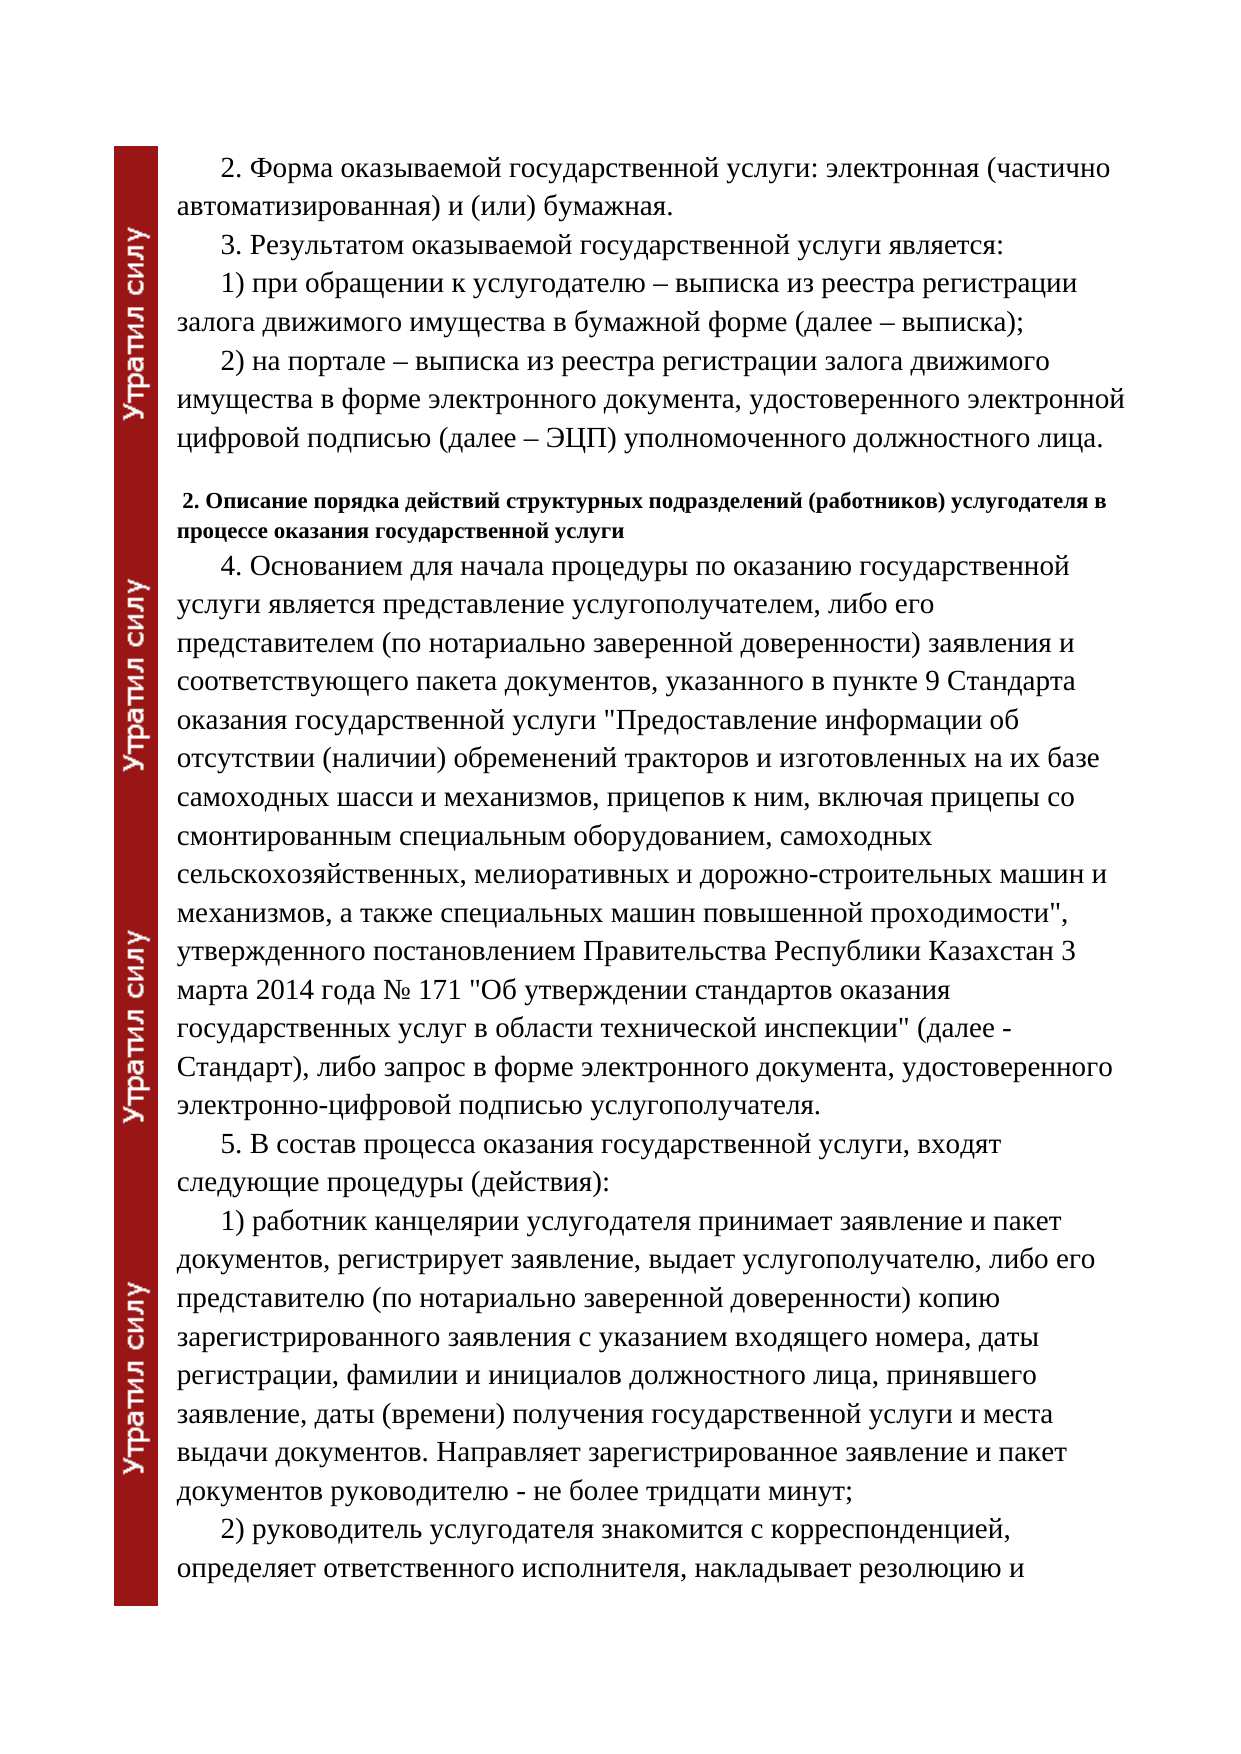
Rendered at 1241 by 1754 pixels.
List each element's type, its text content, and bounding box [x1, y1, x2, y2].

text 2. Описание порядка действий структурных подразделений (работников) услугодателя в процессе оказания государственной услуги [112, 487, 1128, 544]
picture [114, 146, 158, 150]
picture [114, 1583, 158, 1606]
picture [114, 483, 158, 487]
picture [114, 544, 158, 548]
